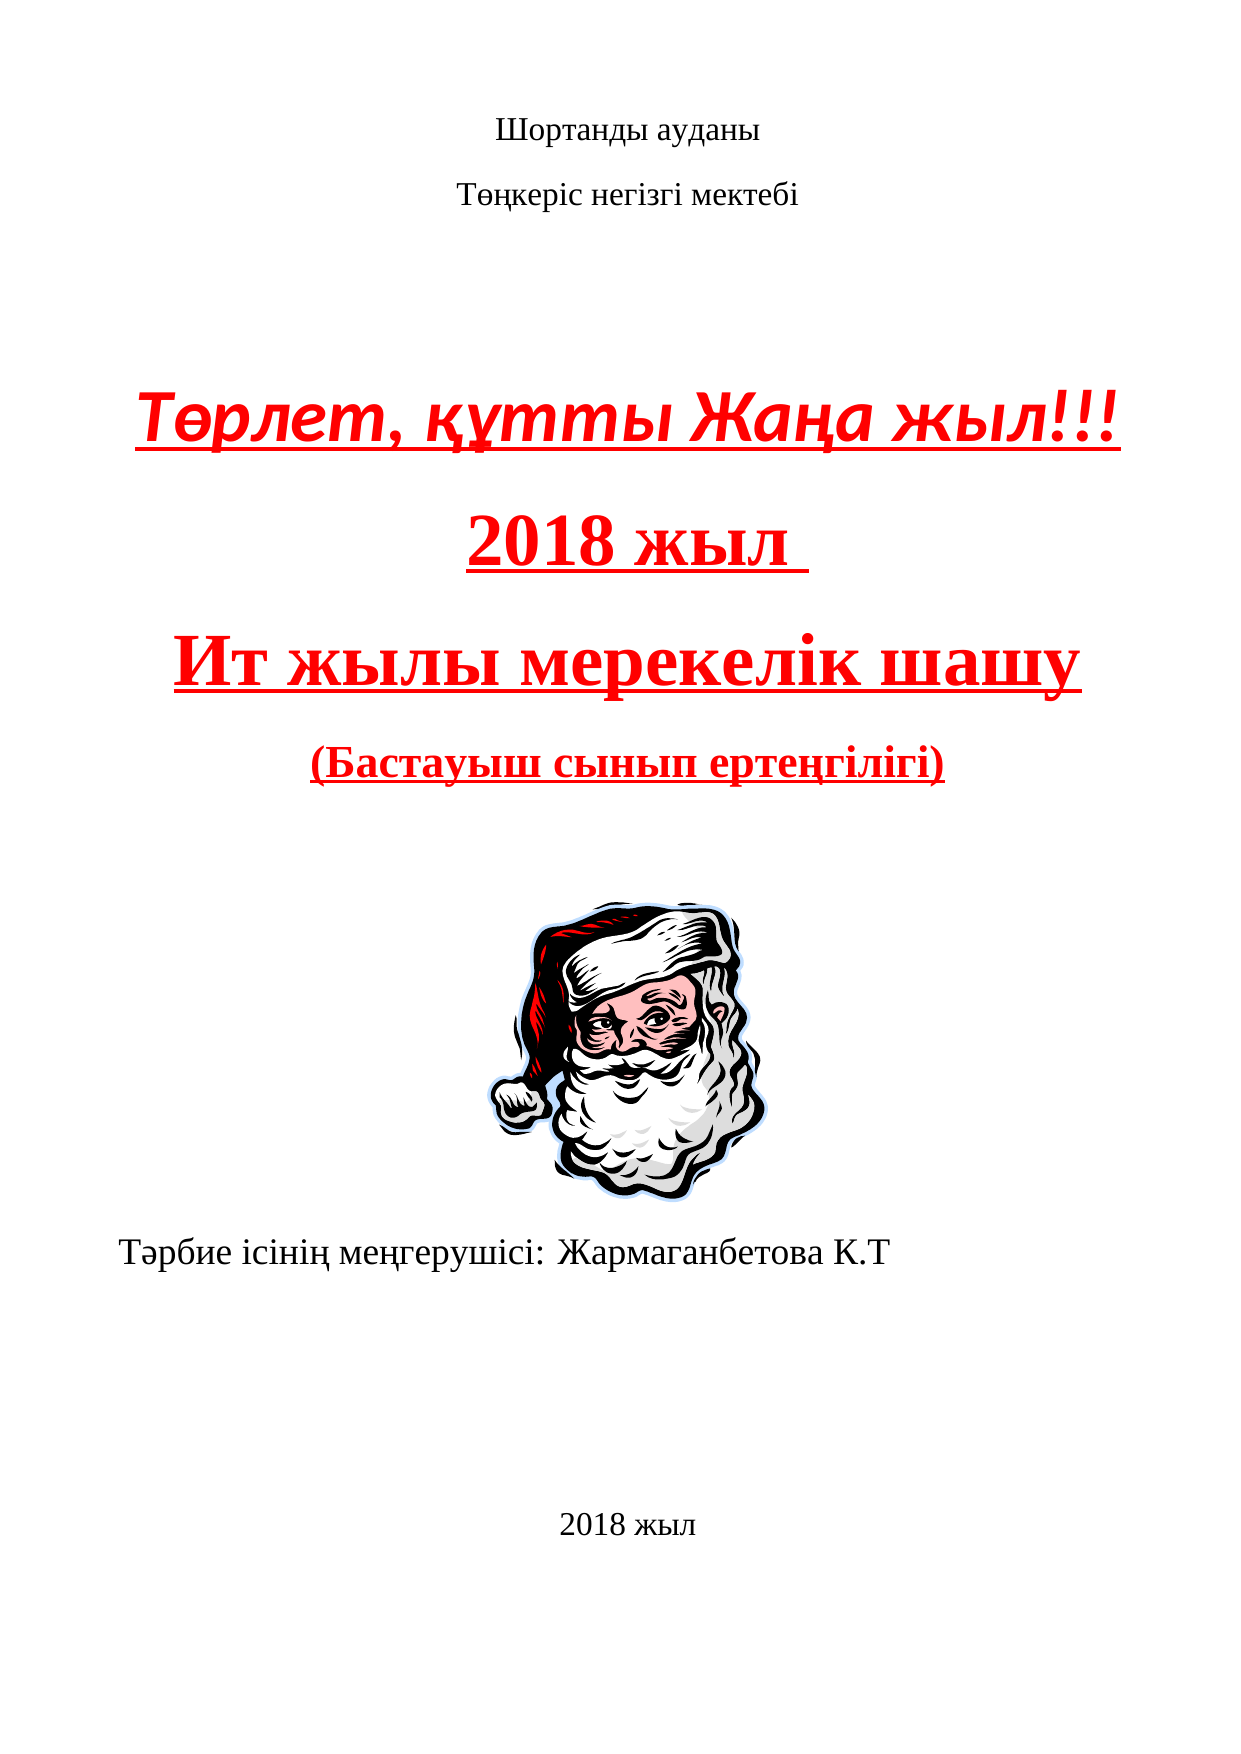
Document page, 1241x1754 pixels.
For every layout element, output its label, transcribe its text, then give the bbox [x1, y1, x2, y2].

text 2018 жыл [118, 1504, 1137, 1542]
text Тәрбие ісінің меңгерушісі: Жармаганбетова К.Т [118, 1229, 1137, 1273]
text Төрлет, құтты Жаңа жыл!!! [118, 369, 1137, 460]
text (Бастауыш сынып ертеңгілігі) [118, 735, 1137, 788]
text Ит жылы мерекелік шашу [118, 615, 1137, 701]
text Төңкеріс негізгі мектебі [118, 174, 1137, 212]
text Шортанды ауданы [118, 109, 1137, 148]
text 2018 жыл [118, 495, 1137, 581]
